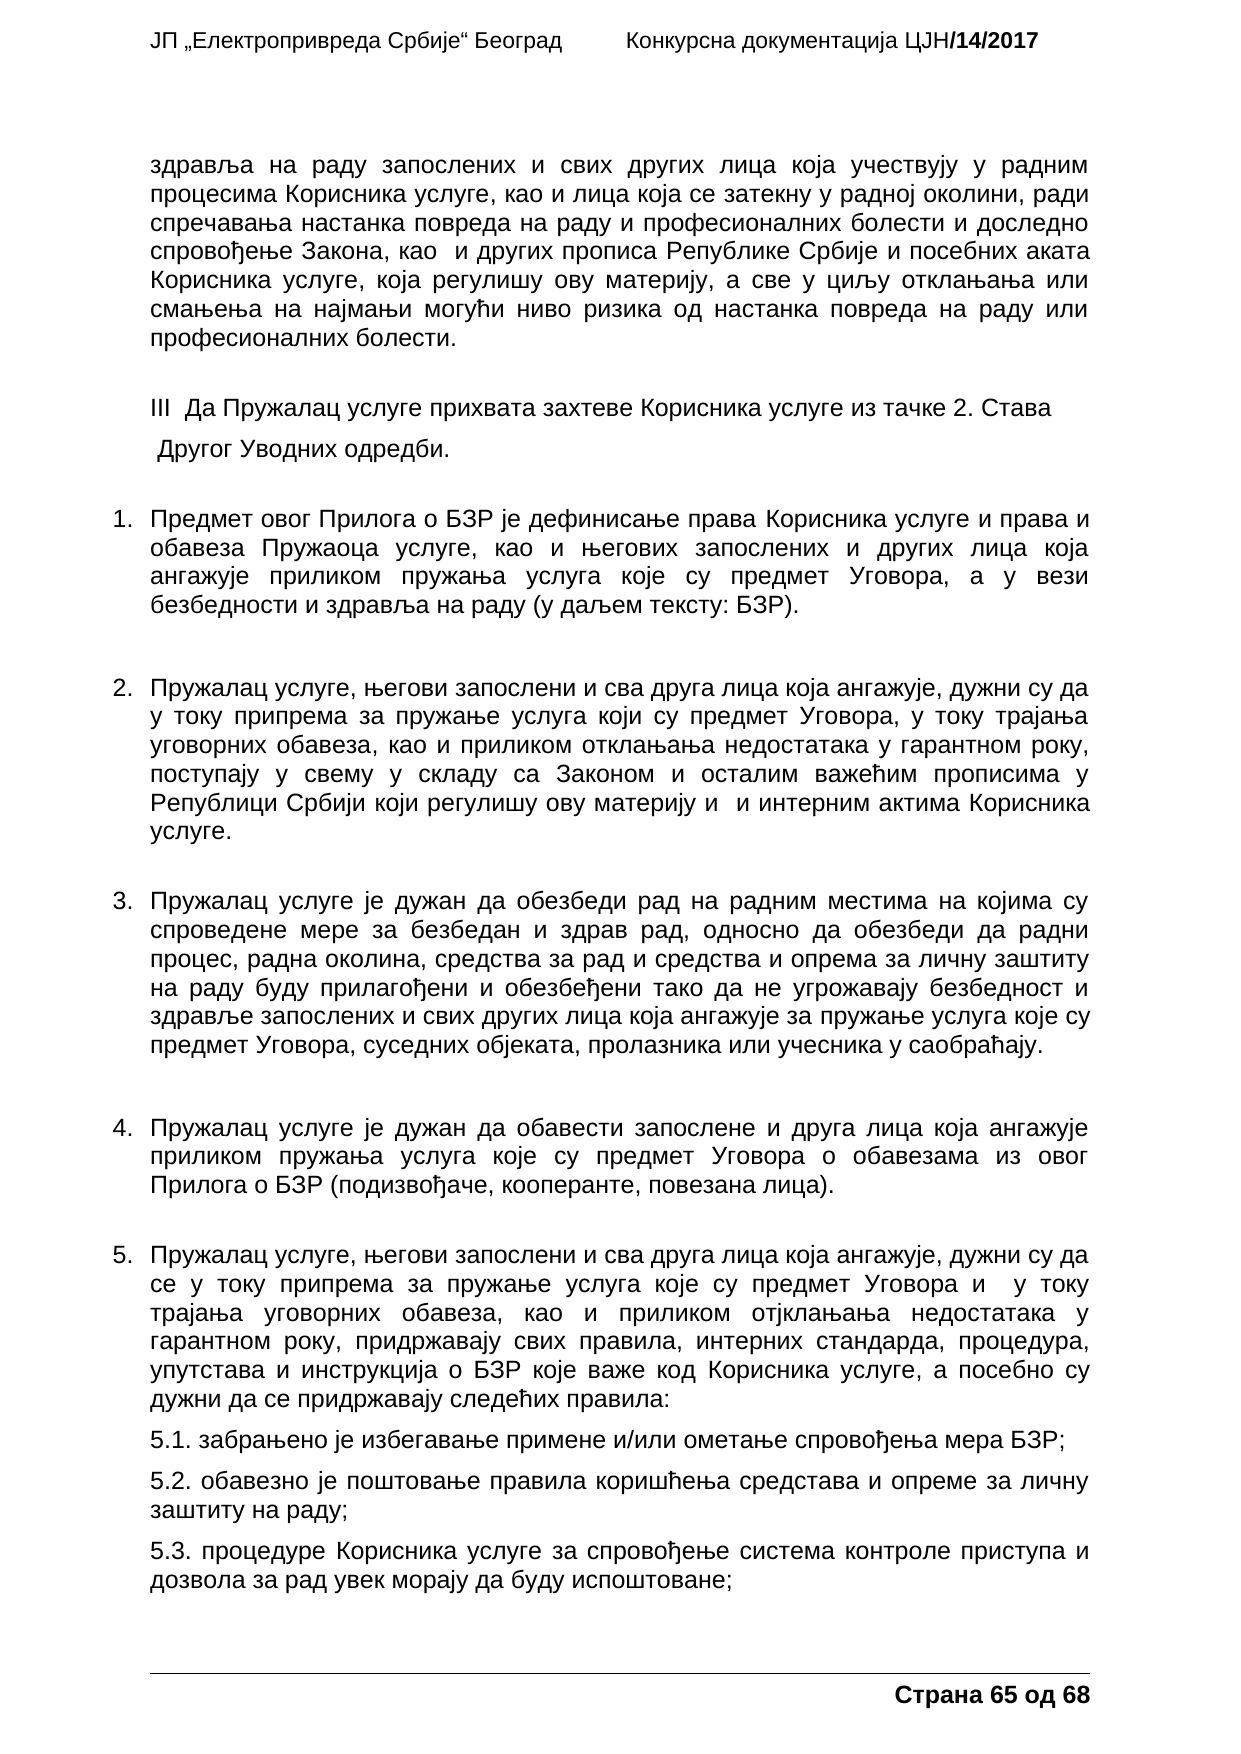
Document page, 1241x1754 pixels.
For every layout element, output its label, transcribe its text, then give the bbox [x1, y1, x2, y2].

list Предмет овог Прилога o БЗР је дефинисање права Корисника услуге и права и обавеза Пружаоца услуге, као и његових запослених и других лица која ангажује приликом пружања услуга које су предмет Уговора, а у вези безбедности и здравља на раду (у даљем тексту: БЗР). [112, 504, 1090, 619]
text 5.2. обавезно је поштовање правила коришћења средстава и опреме за личну заштиту на раду; [150, 1466, 1090, 1524]
text 5.3. процедуре Корисника услуге за спровођење система контроле приступа и дозвола за рад увек морају да буду испоштоване; [150, 1536, 1090, 1594]
list Пружалац услуге, његови запослени и сва друга лица која ангажује, дужни су да се у току припрема за пружање услуга које су предмет Уговора и у току трајања уговорних обавеза, као и приликом отјклањања недостатака у гарантном року, придржавају свих правила, интерних стандарда, процедура, упутстава и инструкција о БЗР које важе код Корисника услуге, а посебно су дужни да се придржавају следећих правила: [112, 1240, 1090, 1412]
list Пружалац услуге, његови запослени и сва друга лица која ангажује, дужни су да у току припрема за пружање услуга који су предмет Уговора, у току трајања уговорних обавеза, као и приликом отклањања недостатака у гарантном року, поступају у свему у складу са Законом и осталим важећим прописима у Републици Србији који регулишу ову материју и и интерним актима Корисника услуге. [112, 672, 1090, 845]
text Другог Уводних одредби. [150, 434, 1090, 462]
text 5.1. забрањено је избегавање примене и/или ометање спровођења мера БЗР; [150, 1425, 1090, 1454]
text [150, 150, 1090, 351]
list Пружалац услуге је дужан да обезбеди рад на радним местима на којима су спроведене мере за безбедан и здрав рад, односно да обезбеди да радни процес, радна околина, средства за рад и средства и опрема за личну заштиту на раду буду прилагођени и обезбеђени тако да не угрожавају безбедност и здравље запослених и свих других лица која ангажује за пружање услуга које су предмет Уговора, суседних објеката, пролазника или учесника у саобраћају. [112, 886, 1090, 1059]
list Пружалац услуге је дужан да обавести запослене и друга лица која ангажује приликом пружања услуга које су предмет Уговора о обавезама из овог Прилога о БЗР (подизвођаче, кооперанте, повезана лица). [112, 1112, 1090, 1199]
text III Да Пружалац услуге прихвата захтеве Корисника услуге из тачке 2. Става [150, 392, 1090, 421]
